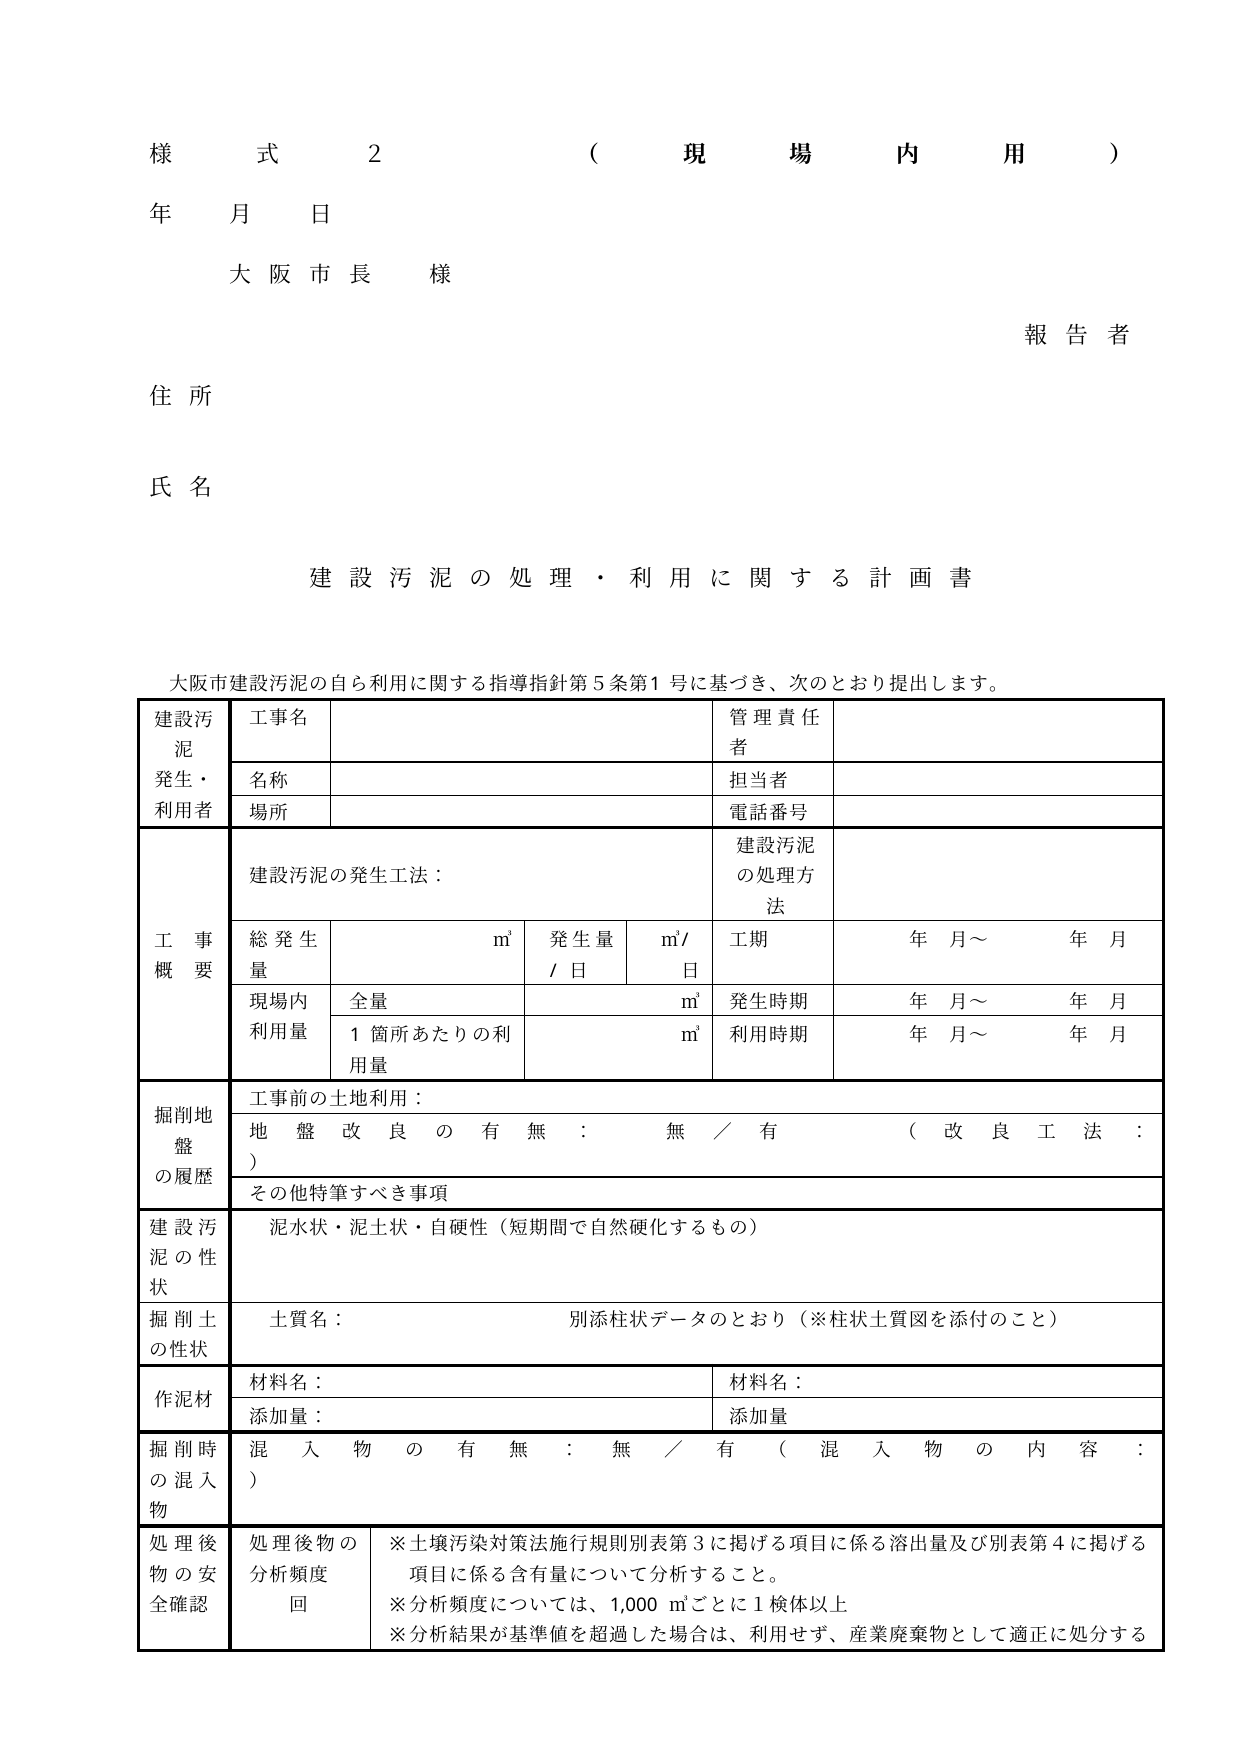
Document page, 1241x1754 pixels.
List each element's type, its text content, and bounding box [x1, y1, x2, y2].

table_cell 年 月～ 年 月 [834, 985, 1162, 1015]
text 建設汚泥の処理・利用に関する計画書 [149, 546, 1149, 607]
table_cell 工事前の土地利用： [232, 1082, 1162, 1113]
table_cell 担当者 [713, 763, 833, 795]
table_cell 年 月～ 年 月 [834, 1016, 1162, 1079]
table_cell 発生量/日 [525, 921, 626, 984]
table_header 管理責任者 [713, 701, 833, 761]
table_cell 工 事 概 要 [140, 829, 228, 1079]
table_cell [834, 829, 1162, 920]
table_cell 材料名： [713, 1367, 1162, 1397]
table_header [834, 701, 1162, 761]
table_cell [834, 763, 1162, 795]
table_cell 添加量： [232, 1398, 712, 1430]
table_cell [331, 796, 712, 826]
table_cell 混入物の有無：無／有（混入物の内容： ） [232, 1434, 1162, 1524]
table_cell 名称 [232, 763, 330, 795]
table_cell ㎥ [525, 1016, 712, 1079]
table_cell 場所 [232, 796, 330, 826]
table_cell 建設汚泥の処理方法 [713, 829, 833, 920]
text 大阪市長 様 [149, 243, 1149, 304]
table_cell 作泥材 [140, 1367, 228, 1430]
table_cell 現場内 利用量 [232, 985, 330, 1079]
text 報告者 住所 [149, 304, 1149, 425]
table_cell 掘削時の混入物 [140, 1434, 228, 1524]
table_cell 材料名： [232, 1367, 712, 1397]
table_cell 年 月～ 年 月 [834, 921, 1162, 984]
table_header 建設汚泥 発生・ 利用者 [140, 701, 228, 826]
table_cell [331, 763, 712, 795]
text 氏名 [149, 425, 1149, 516]
table_cell ㎥/日 [627, 921, 712, 984]
table_cell 全量 [331, 985, 524, 1015]
table_cell 処理後物の安全確認 [140, 1528, 228, 1649]
table_cell 電話番号 [713, 796, 833, 826]
table_cell 処理後物の分析頻度 回 [232, 1528, 370, 1649]
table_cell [371, 1528, 1162, 1649]
table_cell 泥水状・泥土状・自硬性（短期間で自然硬化するもの） [232, 1211, 1162, 1302]
table_cell 建設汚泥の発生工法： [232, 829, 712, 920]
table_cell ㎥ [525, 985, 712, 1015]
table_cell 発生時期 [713, 985, 833, 1015]
table_cell ㎥ [331, 921, 524, 984]
table_header [331, 701, 712, 761]
table_cell 総発生量 [232, 921, 330, 984]
table_cell 工期 [713, 921, 833, 984]
table_cell 建設汚泥の性状 [140, 1211, 228, 1302]
table_cell 1箇所あたりの利用量 [331, 1016, 524, 1079]
text 様式２ （現場内用） 年 月 日 [149, 122, 1149, 243]
table_cell その他特筆すべき事項 [232, 1178, 1162, 1208]
table_cell [834, 796, 1162, 826]
table_cell 掘削地盤 の履歴 [140, 1082, 228, 1208]
table_cell 土質名： 別添柱状データのとおり（※柱状土質図を添付のこと） [232, 1303, 1162, 1363]
table_cell 添加量 [713, 1398, 1162, 1430]
table_cell 利用時期 [713, 1016, 833, 1079]
table_cell 掘削土の性状 [140, 1303, 228, 1363]
table_header 工事名 [232, 701, 330, 761]
table_cell 地盤改良の有無： 無／有 （改良工法： ） [232, 1114, 1162, 1176]
text 大阪市建設汚泥の自ら利用に関する指導指針第５条第1号に基づき、次のとおり提出します。 [149, 667, 1149, 698]
